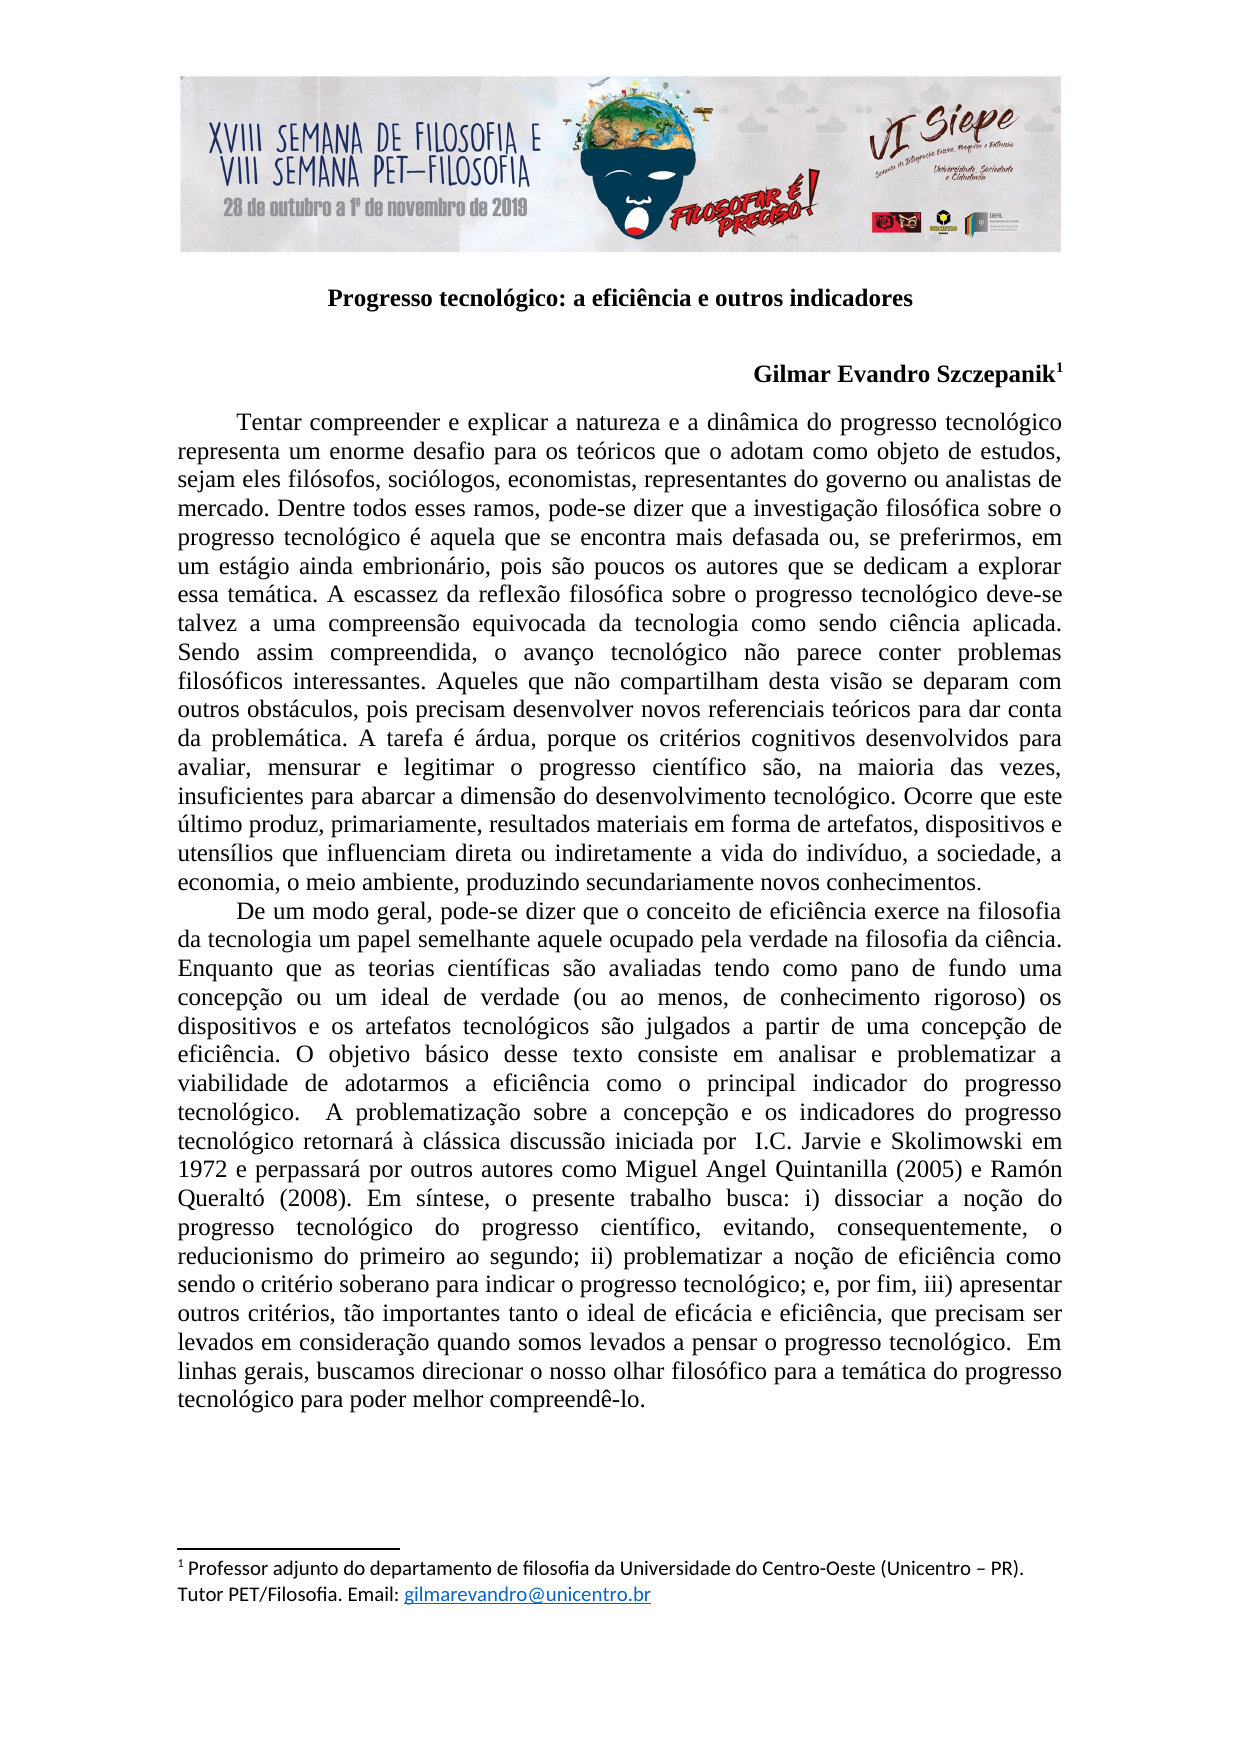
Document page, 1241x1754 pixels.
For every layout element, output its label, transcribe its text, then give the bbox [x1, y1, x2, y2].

text Gilmar Evandro Szczepanik [177, 359, 1063, 388]
text Tentar compreender e explicar a natureza e a dinâmica do progresso tecnológico representa um enorme desafio para os teóricos que o adotam como objeto de estudos, sejam eles filósofos, sociólogos, economistas, representantes do governo ou analistas de mercado. Dentre todos esses ramos, pode-se dizer que a investigação filosófica sobre o progresso tecnológico é aquela que se encontra mais defasada ou, se preferirmos, em um estágio ainda embrionário, pois são poucos os autores que se dedicam a explorar essa temática. A escassez da reflexão filosófica sobre o progresso tecnológico deve-se talvez a uma compreensão equivocada da tecnologia como sendo ciência aplicada. Sendo assim compreendida, o avanço tecnológico não parece conter problemas filosóficos interessantes. Aqueles que não compartilham desta visão se deparam com outros obstáculos, pois precisam desenvolver novos referenciais teóricos para dar conta da problemática. A tarefa é árdua, porque os critérios cognitivos desenvolvidos para avaliar, mensurar e legitimar o progresso científico são, na maioria das vezes, insuficientes para abarcar a dimensão do desenvolvimento tecnológico. Ocorre que este último produz, primariamente, resultados materiais em forma de artefatos, dispositivos e utensílios que influenciam direta ou indiretamente a vida do indivíduo, a sociedade, a economia, o meio ambiente, produzindo secundariamente novos conhecimentos. [177, 407, 1063, 896]
text Progresso tecnológico: a eficiência e outros indicadores [177, 283, 1063, 312]
picture [177, 73, 1063, 255]
text De um modo geral, pode-se dizer que o conceito de eficiência exerce na filosofia da tecnologia um papel semelhante aquele ocupado pela verdade na filosofia da ciência. Enquanto que as teorias científicas são avaliadas tendo como pano de fundo uma concepção ou um ideal de verdade (ou ao menos, de conhecimento rigoroso) os dispositivos e os artefatos tecnológicos são julgados a partir de uma concepção de eficiência. O objetivo básico desse texto consiste em analisar e problematizar a viabilidade de adotarmos a eficiência como o principal indicador do progresso tecnológico. A problematização sobre a concepção e os indicadores do progresso tecnológico retornará à clássica discussão iniciada por I.C. Jarvie e Skolimowski em 1972 e perpassará por outros autores como Miguel Angel Quintanilla (2005) e Ramón Queraltó (2008). Em síntese, o presente trabalho busca: i) dissociar a noção do progresso tecnológico do progresso científico, evitando, consequentemente, o reducionismo do primeiro ao segundo; ii) problematizar a noção de eficiência como sendo o critério soberano para indicar o progresso tecnológico; e, por fim, iii) apresentar outros critérios, tão importantes tanto o ideal de eficácia e eficiência, que precisam ser levados em consideração quando somos levados a pensar o progresso tecnológico. Em linhas gerais, buscamos direcionar o nosso olhar filosófico para a temática do progresso tecnológico para poder melhor compreendê-lo. [177, 896, 1063, 1413]
